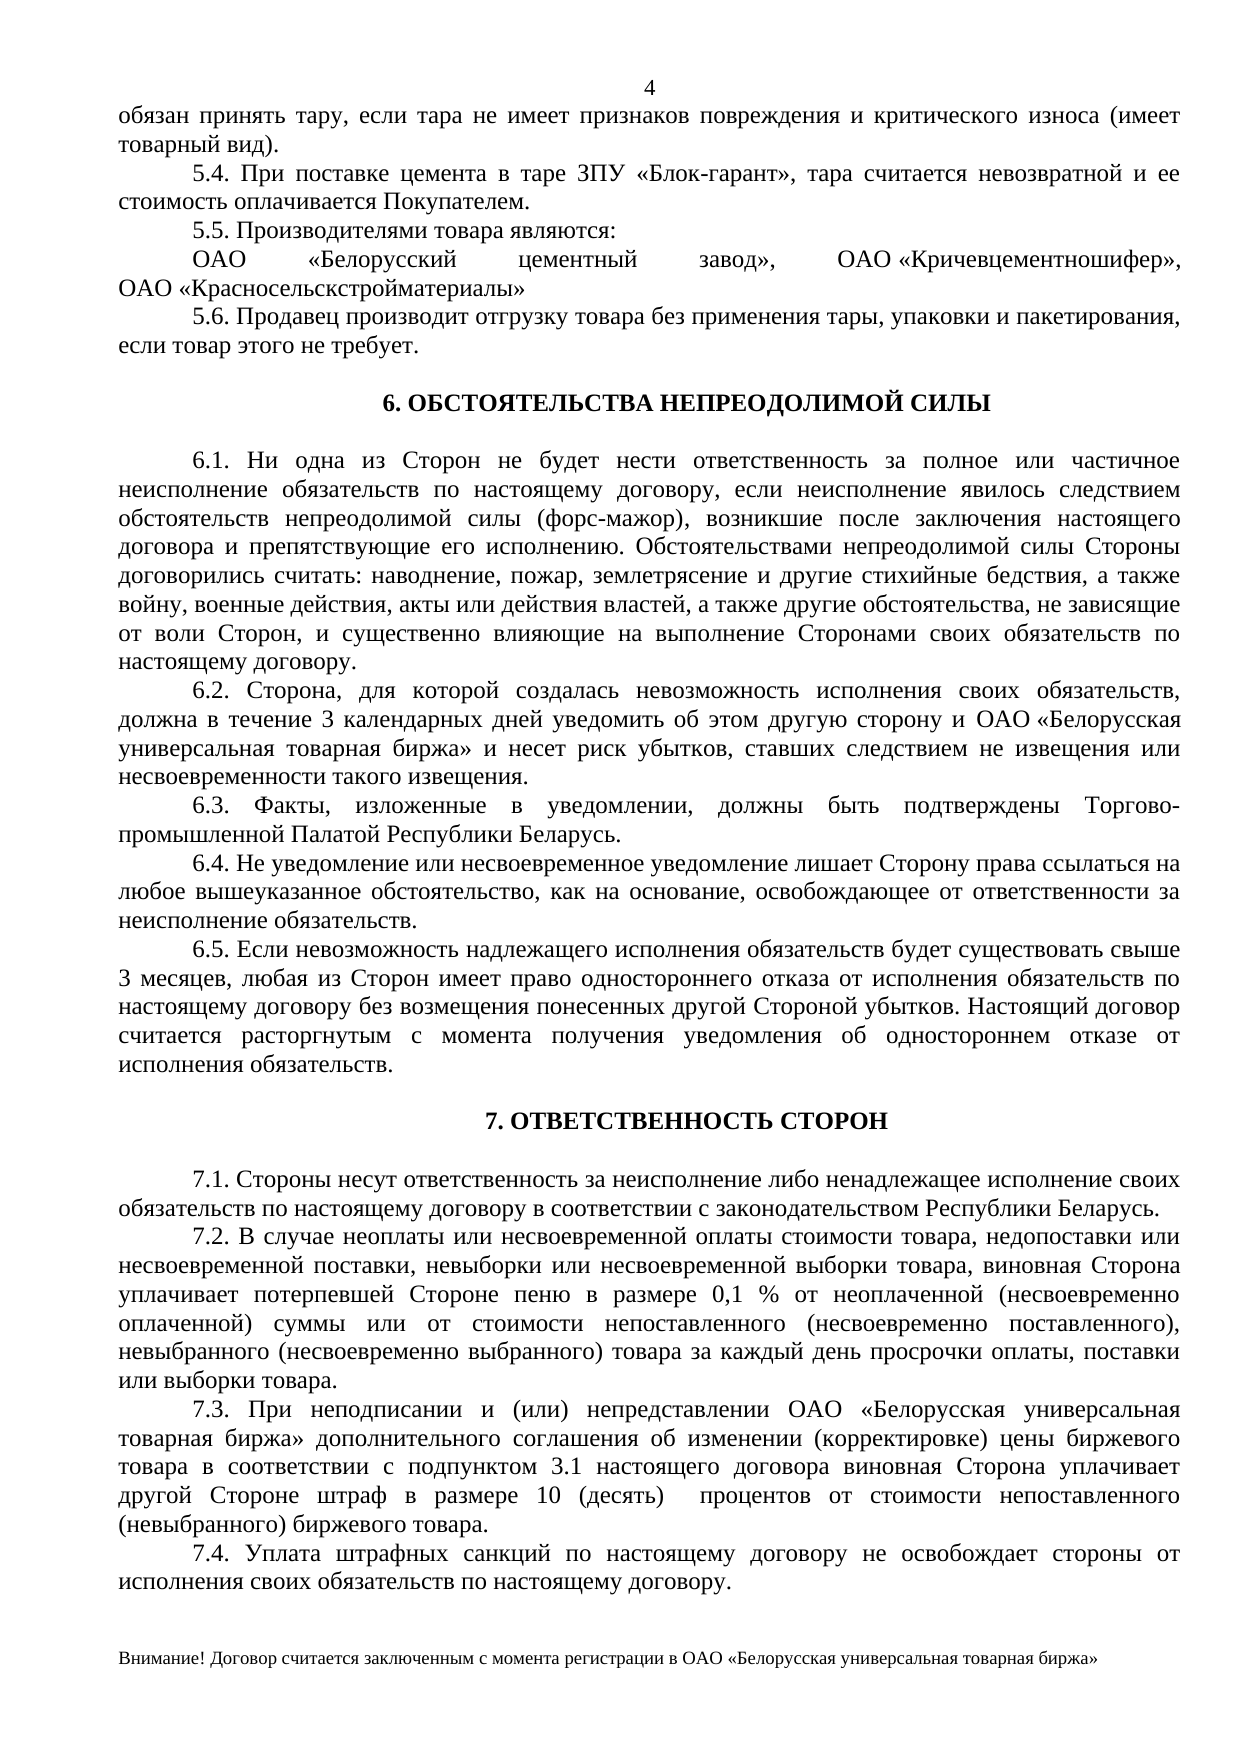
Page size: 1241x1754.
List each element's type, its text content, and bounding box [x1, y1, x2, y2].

text 6.3. Факты, изложенные в уведомлении, должны быть подтверждены Торгово-промышленной Палатой Республики Беларусь. [118, 790, 1181, 848]
text 7.2. В случае неоплаты или несвоевременной оплаты стоимости товара, недопоставки или несвоевременной поставки, невыборки или несвоевременной выборки товара, виновная Сторона уплачивает потерпевшей Стороне пеню в размере 0,1 % от неоплаченной (несвоевременно оплаченной) суммы или от стоимости непоставленного (несвоевременно поставленного), невыбранного (несвоевременно выбранного) товара за каждый день просрочки оплаты, поставки или выборки товара. [118, 1221, 1181, 1394]
text 7.4. Уплата штрафных санкций по настоящему договору не освобождает стороны от исполнения своих обязательств по настоящему договору. [118, 1538, 1181, 1595]
text 6. ОБСТОЯТЕЛЬСТВА НЕПРЕОДОЛИМОЙ СИЛЫ [118, 388, 1181, 416]
text 7. ОТВЕТСТВЕННОСТЬ СТОРОН [118, 1106, 1181, 1135]
text 6.4. Не уведомление или несвоевременное уведомление лишает Сторону права ссылаться на любое вышеуказанное обстоятельство, как на основание, освобождающее от ответственности за неисполнение обязательств. [118, 848, 1181, 934]
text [118, 100, 1181, 158]
text 5.4. При поставке цемента в таре ЗПУ «Блок-гарант», тара считается невозвратной и ее стоимость оплачивается Покупателем. [118, 158, 1181, 215]
text 6.2. Сторона, для которой создалась невозможность исполнения своих обязательств, должна в течение 3 календарных дней уведомить об этом другую сторону и ОАО «Белорусская универсальная товарная биржа» и несет риск убытков, ставших следствием не извещения или несвоевременности такого извещения. [118, 675, 1181, 790]
text 7.1. Стороны несут ответственность за неисполнение либо ненадлежащее исполнение своих обязательств по настоящему договору в соответствии с законодательством Республики Беларусь. [118, 1164, 1181, 1221]
text 5.6. Продавец производит отгрузку товара без применения тары, упаковки и пакетирования, если товар этого не требует. [118, 301, 1181, 359]
text 5.5. Производителями товара являются: [118, 215, 1181, 244]
text 6.5. Если невозможность надлежащего исполнения обязательств будет существовать свыше 3 месяцев, любая из Сторон имеет право одностороннего отказа от исполнения обязательств по настоящему договору без возмещения понесенных другой Стороной убытков. Настоящий договор считается расторгнутым с момента получения уведомления об одностороннем отказе от исполнения обязательств. [118, 934, 1181, 1078]
text ОАО «Белорусский цементный завод», ОАО «Кричевцементношифер», ОАО «Красносельскстройматериалы» [118, 244, 1181, 301]
list 7.3. При неподписании и (или) непредставлении ОАО «Белорусская универсальная товарная биржа» дополнительного соглашения об изменении (корректировке) цены биржевого товара в соответствии с подпунктом 3.1 настоящего договора виновная Сторона уплачивает другой Стороне штраф в размере 10 (десять) процентов от стоимости непоставленного (невыбранного) биржевого товара. [118, 1394, 1181, 1538]
text 6.1. Ни одна из Сторон не будет нести ответственность за полное или частичное неисполнение обязательств по настоящему договору, если неисполнение явилось следствием обстоятельств непреодолимой силы (форс-мажор), возникшие после заключения настоящего договора и препятствующие его исполнению. Обстоятельствами непреодолимой силы Стороны договорились считать: наводнение, пожар, землетрясение и другие стихийные бедствия, а также войну, военные действия, акты или действия властей, а также другие обстоятельства, не зависящие от воли Сторон, и существенно влияющие на выполнение Сторонами своих обязательств по настоящему договору. [118, 445, 1181, 675]
